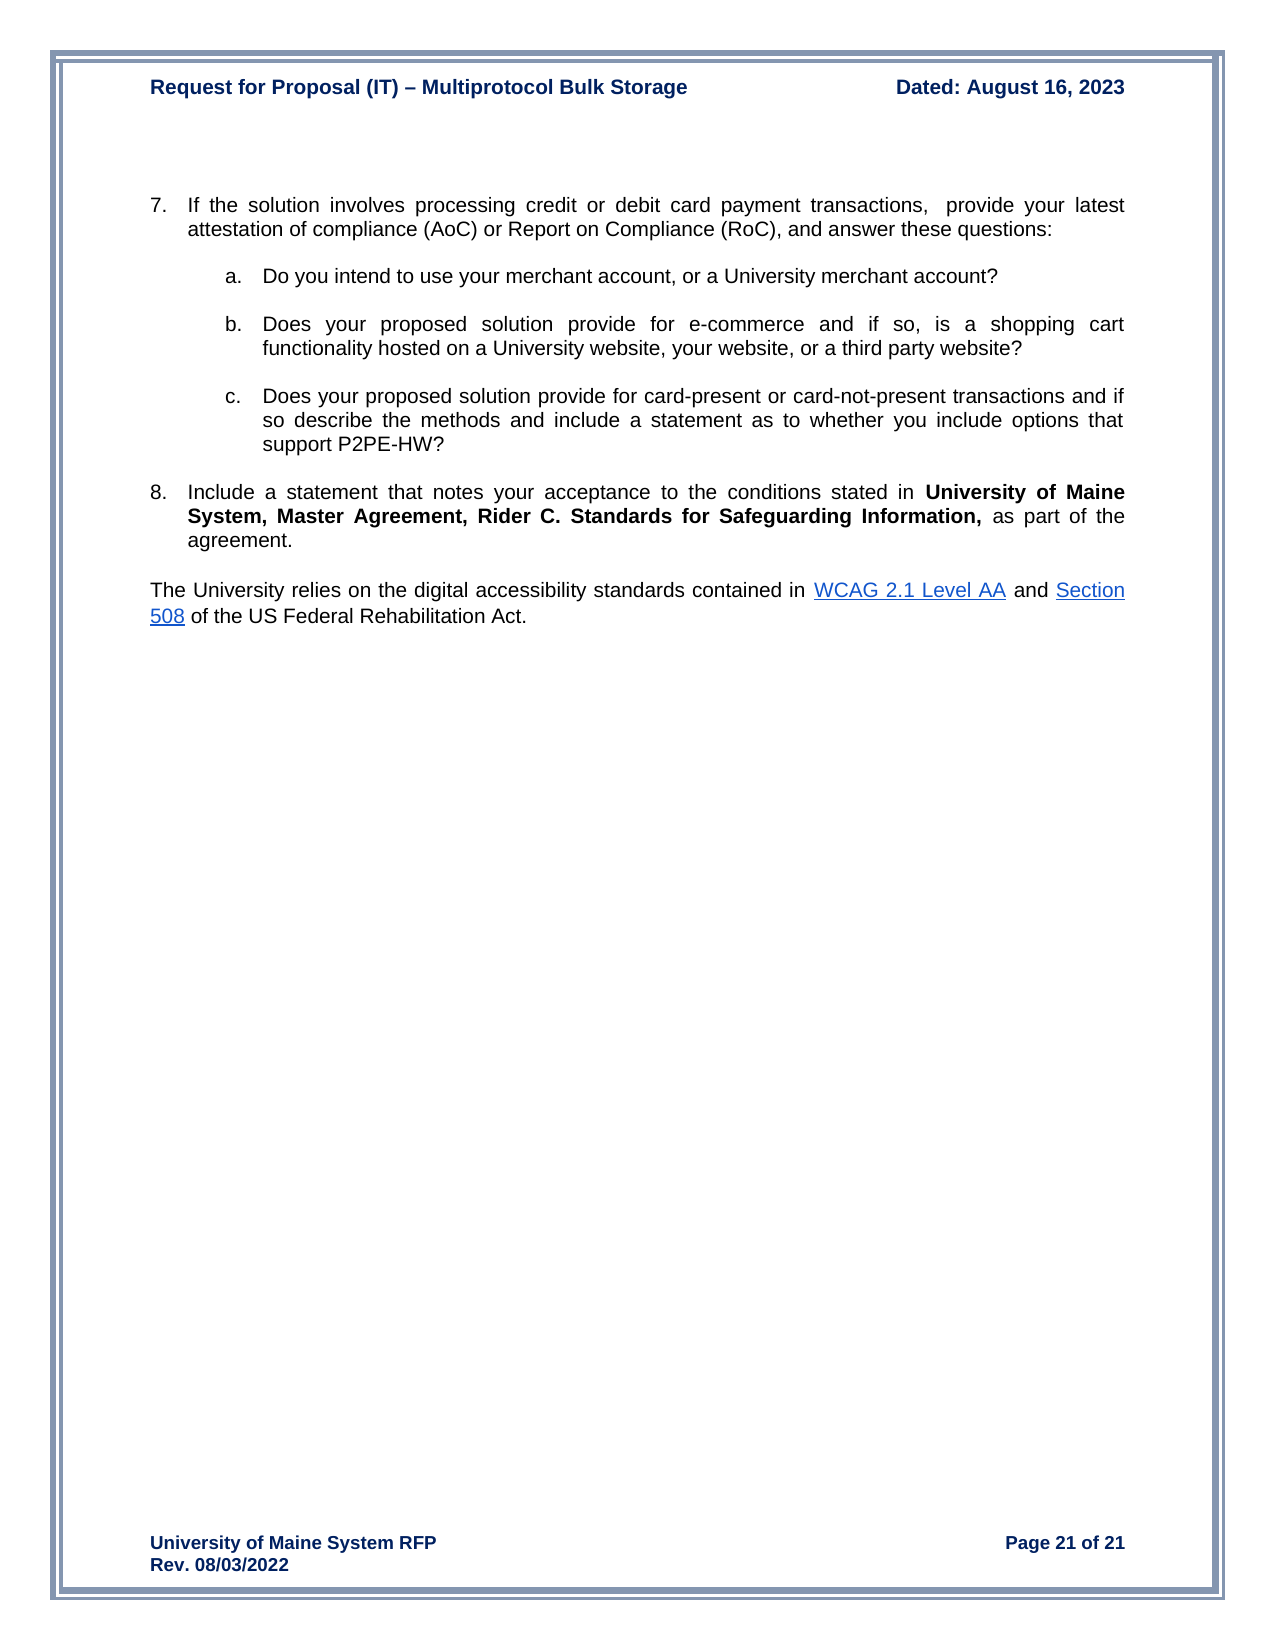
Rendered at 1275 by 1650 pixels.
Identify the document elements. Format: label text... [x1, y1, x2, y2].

list If the solution involves processing credit or debit card payment transactions, provide your latest attestation of compliance (AoC) or Report on Compliance (RoC), and answer these questions: [150, 192, 1125, 240]
list Does your proposed solution provide for e-commerce and if so, is a shopping cart functionality hosted on a University website, your website, or a third party website? [225, 312, 1125, 360]
list Does your proposed solution provide for card-present or card-not-present transactions and if so describe the methods and include a statement as to whether you include options that support P2PE-HW? [225, 384, 1125, 456]
text The University relies on the digital accessibility standards contained in WCAG 2.1 Level AA and Section 508 of the US Federal Rehabilitation Act. [150, 552, 1125, 627]
list Include a statement that notes your acceptance to the conditions stated in University of Maine System, Master Agreement, Rider C. Standards for Safeguarding Information, as part of the agreement. [150, 480, 1125, 552]
list Do you intend to use your merchant account, or a University merchant account? [225, 264, 1125, 288]
